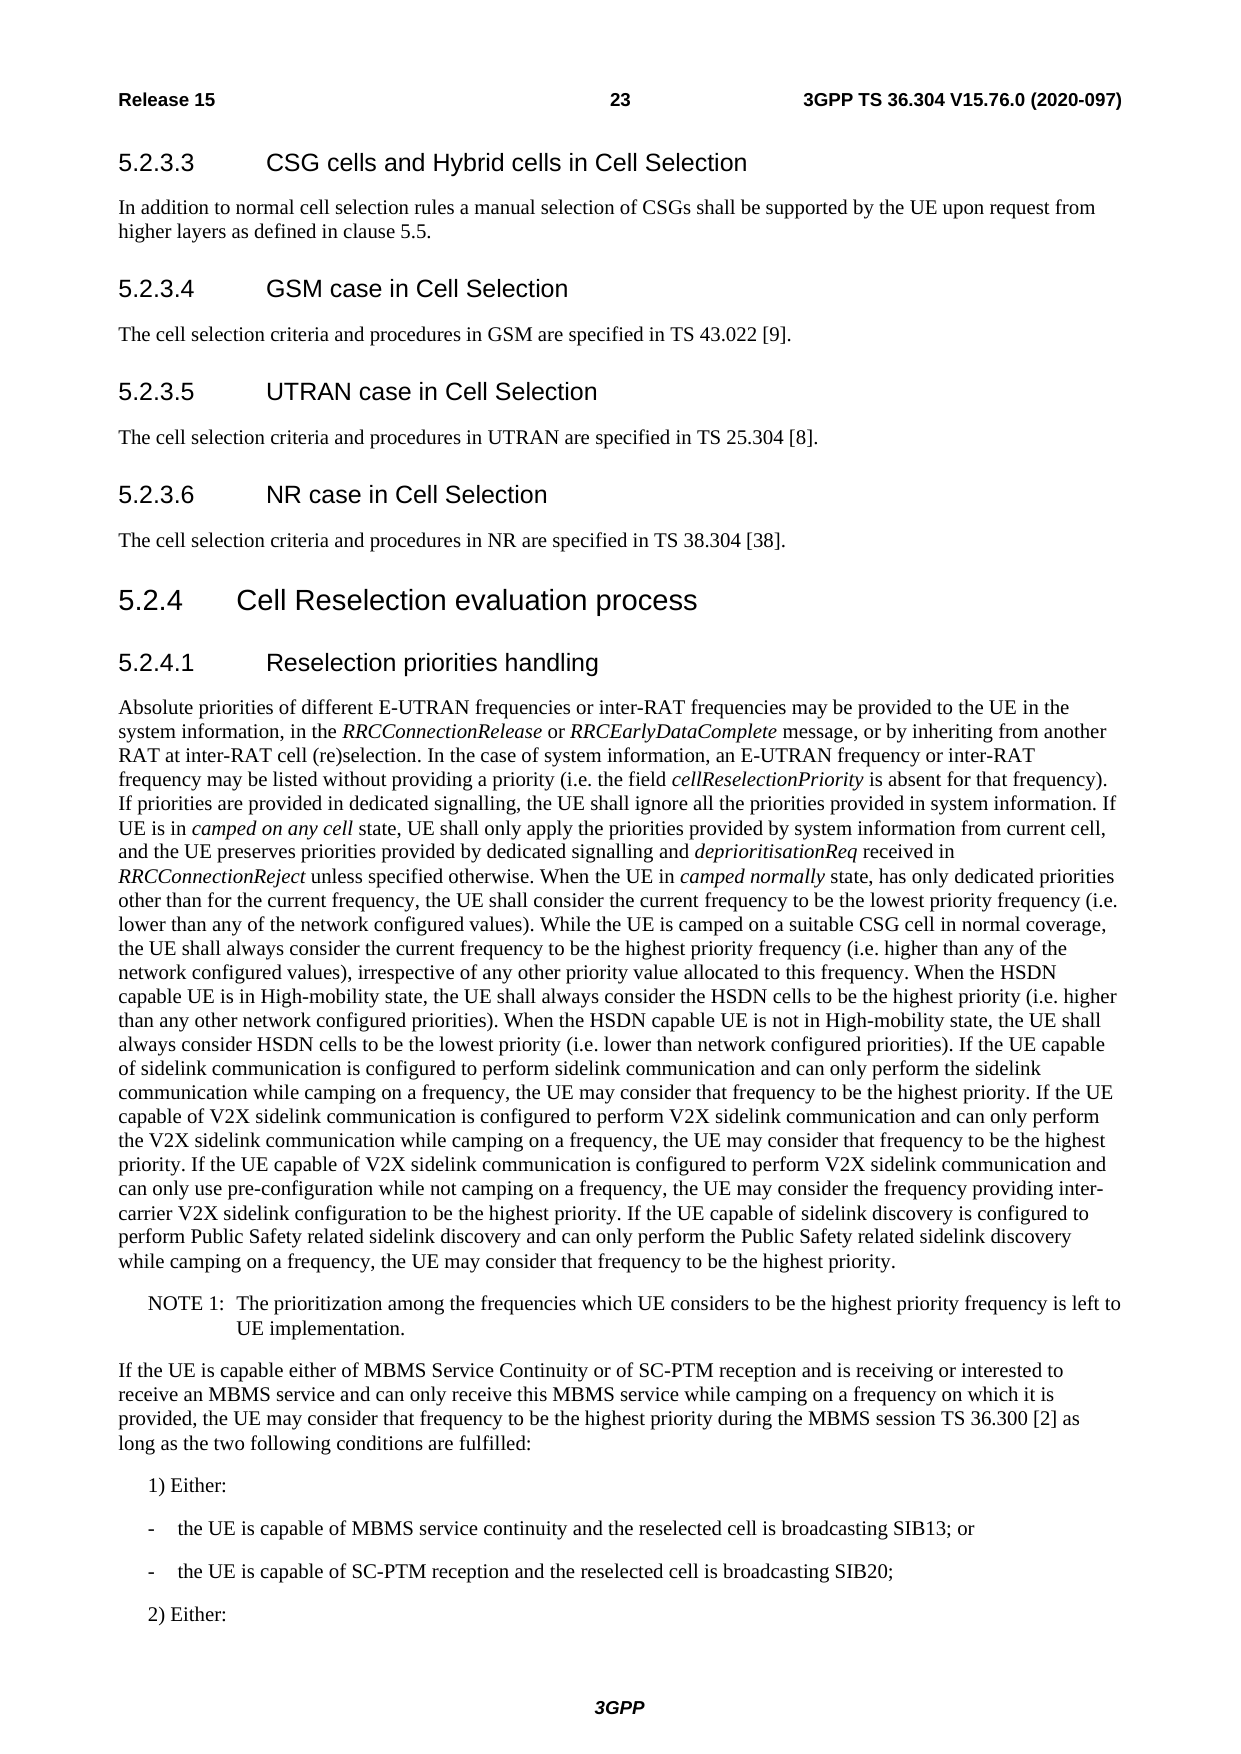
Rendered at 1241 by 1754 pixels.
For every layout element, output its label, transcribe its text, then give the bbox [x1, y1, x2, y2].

text The cell selection criteria and procedures in GSM are specified in TS 43.022 [9]. [118, 322, 1122, 346]
subtitle 5.2.3.6 NR case in Cell Selection [118, 480, 1122, 509]
subtitle 5.2.3.4 GSM case in Cell Selection [118, 274, 1122, 303]
text If the UE is capable either of MBMS Service Continuity or of SC-PTM reception and is receiving or interested to receive an MBMS service and can only receive this MBMS service while camping on a frequency on which it is provided, the UE may consider that frequency to be the highest priority during the MBMS session TS 36.300 [2] as long as the two following conditions are fulfilled: [118, 1358, 1122, 1454]
text 1) Either: [148, 1473, 1122, 1497]
text NOTE 1: The prioritization among the frequencies which UE considers to be the highest priority frequency is left to UE implementation. [148, 1291, 1122, 1339]
subtitle 5.2.3.5 UTRAN case in Cell Selection [118, 377, 1122, 406]
text In addition to normal cell selection rules a manual selection of CSGs shall be supported by the UE upon request from higher layers as defined in clause 5.5. [118, 195, 1122, 243]
text - the UE is capable of SC-PTM reception and the reselected cell is broadcasting SIB20; [148, 1559, 1122, 1583]
subtitle 5.2.4.1 Reselection priorities handling [118, 648, 1122, 676]
subtitle 5.2.4 Cell Reselection evaluation process [118, 583, 1122, 616]
text The cell selection criteria and procedures in UTRAN are specified in TS 25.304 [8]. [118, 425, 1122, 449]
text Absolute priorities of different E-UTRAN frequencies or inter-RAT frequencies may be provided to the UE in the system information, in the RRCConnectionRelease or RRCEarlyDataComplete message, or by inheriting from another RAT at inter-RAT cell (re)selection. In the case of system information, an E-UTRAN frequency or inter-RAT frequency may be listed without providing a priority (i.e. the field cellReselectionPriority is absent for that frequency). If priorities are provided in dedicated signalling, the UE shall ignore all the priorities provided in system information. If UE is in camped on any cell state, UE shall only apply the priorities provided by system information from current cell, and the UE preserves priorities provided by dedicated signalling and deprioritisationReq received in RRCConnectionReject unless specified otherwise. When the UE in camped normally state, has only dedicated priorities other than for the current frequency, the UE shall consider the current frequency to be the lowest priority frequency (i.e. lower than any of the network configured values). While the UE is camped on a suitable CSG cell in normal coverage, the UE shall always consider the current frequency to be the highest priority frequency (i.e. higher than any of the network configured values), irrespective of any other priority value allocated to this frequency. When the HSDN capable UE is in High-mobility state, the UE shall always consider the HSDN cells to be the highest priority (i.e. higher than any other network configured priorities). When the HSDN capable UE is not in High-mobility state, the UE shall always consider HSDN cells to be the lowest priority (i.e. lower than network configured priorities). If the UE capable of sidelink communication is configured to perform sidelink communication and can only perform the sidelink communication while camping on a frequency, the UE may consider that frequency to be the highest priority. If the UE capable of V2X sidelink communication is configured to perform V2X sidelink communication and can only perform the V2X sidelink communication while camping on a frequency, the UE may consider that frequency to be the highest priority. If the UE capable of V2X sidelink communication is configured to perform V2X sidelink communication and can only use pre-configuration while not camping on a frequency, the UE may consider the frequency providing inter-carrier V2X sidelink configuration to be the highest priority. If the UE capable of sidelink discovery is configured to perform Public Safety related sidelink discovery and can only perform the Public Safety related sidelink discovery while camping on a frequency, the UE may consider that frequency to be the highest priority. [118, 695, 1122, 1273]
text The cell selection criteria and procedures in NR are specified in TS 38.304 [38]. [118, 527, 1122, 552]
text - the UE is capable of MBMS service continuity and the reselected cell is broadcasting SIB13; or [148, 1516, 1122, 1540]
text 2) Either: [148, 1602, 1122, 1626]
subtitle 5.2.3.3 CSG cells and Hybrid cells in Cell Selection [118, 147, 1122, 176]
